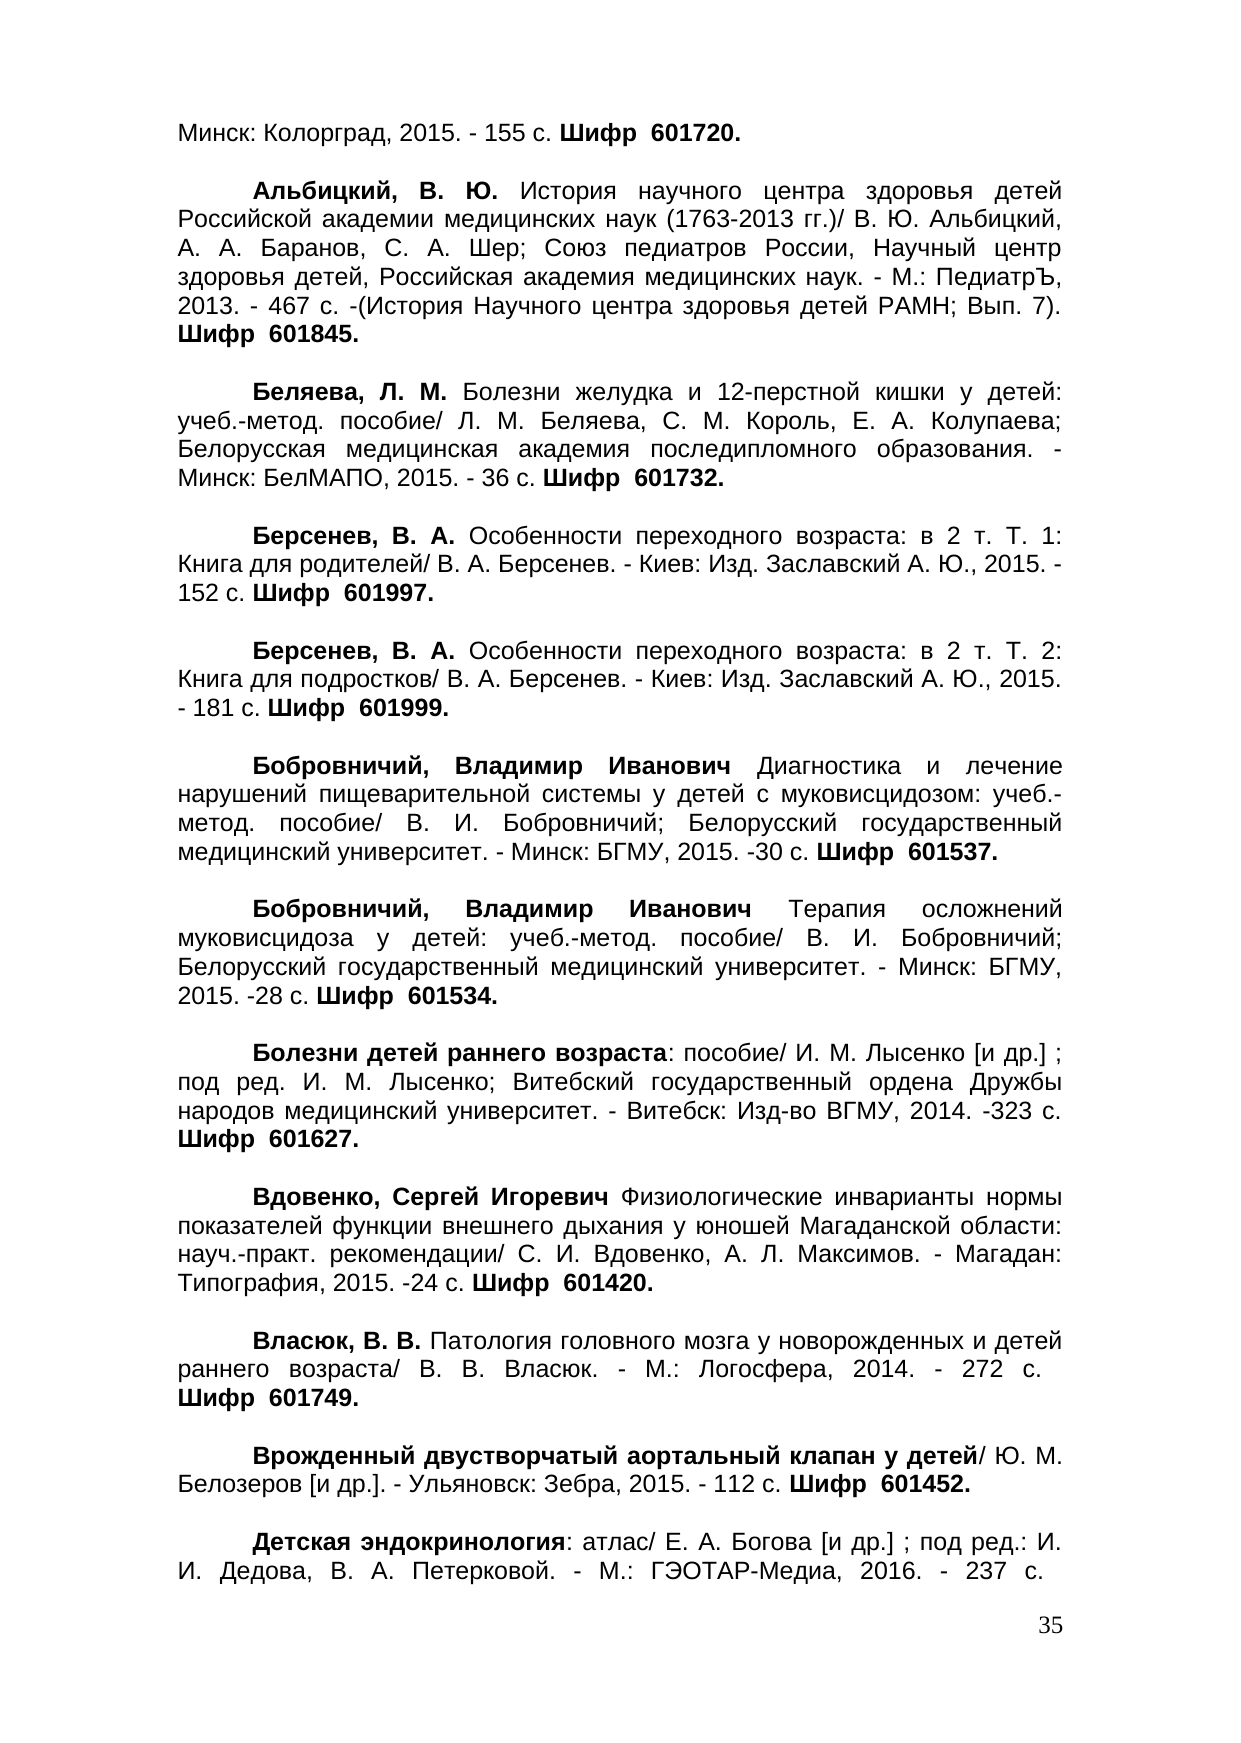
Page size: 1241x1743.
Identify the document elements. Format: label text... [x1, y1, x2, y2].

text Болезни детей раннего возраста: пособие/ И. М. Лысенко [и др.] ; под ред. И. М. Лысенко; Витебский государственный ордена Дружбы народов медицинский университет. - Витебск: Изд-во ВГМУ, 2014. -323 с. Шифр 601627. [177, 1038, 1063, 1153]
text Вдовенко, Сергей Игоревич Физиологические инварианты нормы показателей функции внешнего дыхания у юношей Магаданской области: науч.-практ. рекомендации/ С. И. Вдовенко, А. Л. Максимов. - Магадан: Типография, 2015. -24 с. Шифр 601420. [177, 1182, 1063, 1297]
text Беляева, Л. М. Болезни желудка и 12-перстной кишки у детей: учеб.-метод. пособие/ Л. М. Беляева, С. М. Король, Е. А. Колупаева; Белорусская медицинская академия последипломного образования. - Минск: БелМАПО, 2015. - 36 с. Шифр 601732. [177, 377, 1063, 492]
text Бобровничий, Владимир Иванович Терапия осложнений муковисцидоза у детей: учеб.-метод. пособие/ В. И. Бобровничий; Белорусский государственный медицинский университет. - Минск: БГМУ, 2015. -28 с. Шифр 601534. [177, 894, 1063, 1009]
text Бобровничий, Владимир Иванович Диагностика и лечение нарушений пищеварительной системы у детей с муковисцидозом: учеб.-метод. пособие/ В. И. Бобровничий; Белорусский государственный медицинский университет. - Минск: БГМУ, 2015. -30 с. Шифр 601537. [177, 751, 1063, 866]
text Власюк, В. В. Патология головного мозга у новорожденных и детей раннего возраста/ В. В. Власюк. - М.: Логосфера, 2014. - 272 с. Шифр 601749. [177, 1326, 1063, 1412]
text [177, 1527, 1063, 1584]
text Альбицкий, В. Ю. История научного центра здоровья детей Российской академии медицинских наук (1763-2013 гг.)/ В. Ю. Альбицкий, А. А. Баранов, С. А. Шер; Союз педиатров России, Научный центр здоровья детей, Российская академия медицинских наук. - М.: ПедиатрЪ, 2013. - 467 с. -(История Научного центра здоровья детей РАМН; Вып. 7). Шифр 601845. [177, 176, 1063, 348]
text Берсенев, В. А. Особенности переходного возраста: в 2 т. Т. 1: Книга для родителей/ В. А. Берсенев. - Киев: Изд. Заславский А. Ю., 2015. - 152 с. Шифр 601997. [177, 521, 1063, 607]
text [177, 118, 1063, 147]
text Берсенев, В. А. Особенности переходного возраста: в 2 т. Т. 2: Книга для подростков/ В. А. Берсенев. - Киев: Изд. Заславский А. Ю., 2015. - 181 с. Шифр 601999. [177, 636, 1063, 722]
text Врожденный двустворчатый аортальный клапан у детей/ Ю. М. Белозеров [и др.]. - Ульяновск: Зебра, 2015. - 112 с. Шифр 601452. [177, 1441, 1063, 1498]
